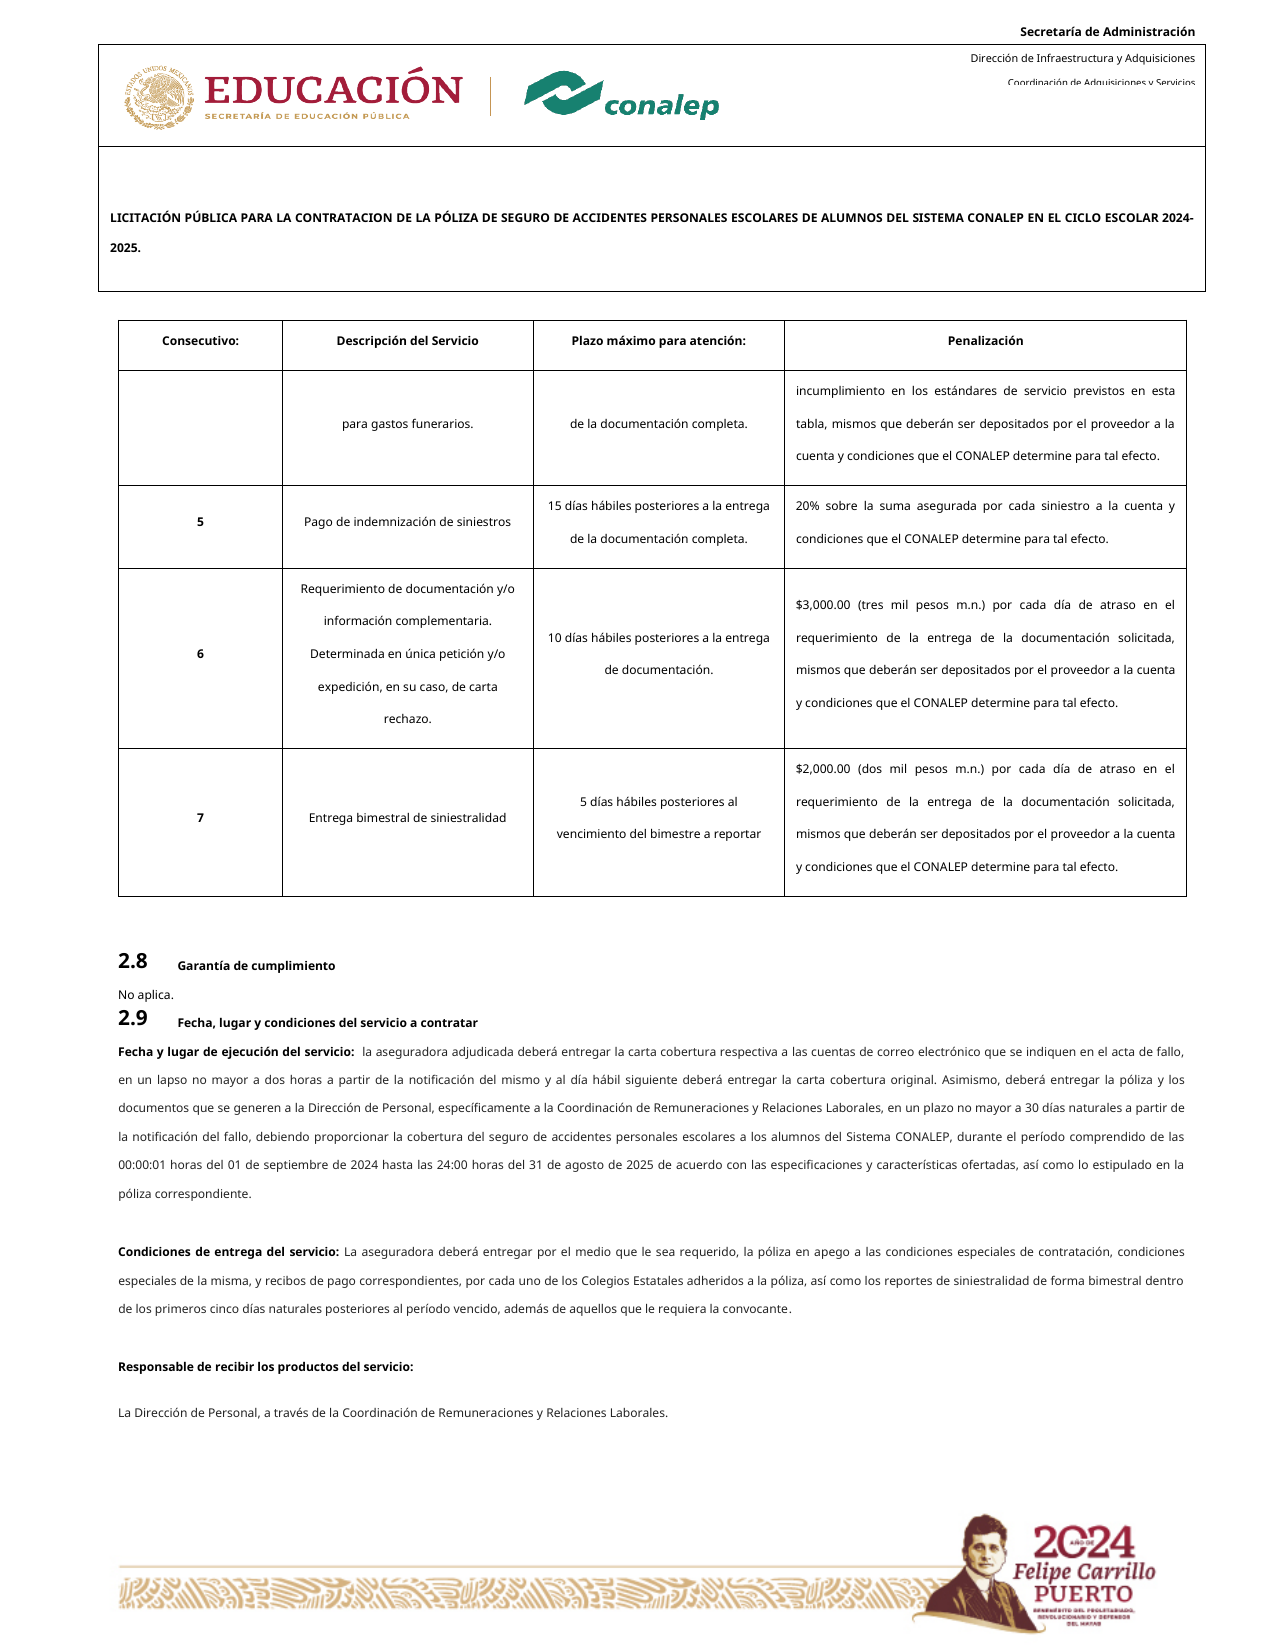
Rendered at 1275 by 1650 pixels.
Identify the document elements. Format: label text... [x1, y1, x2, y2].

picture [506, 59, 756, 131]
table_cell $3,000.00 (tres mil pesos m.n.) por cada día de atraso en el requerimiento de la entrega de la documentación solicitada, mismos que deberán ser depositados por el proveedor a la cuenta y condiciones que el CONALEP determine para tal efecto. [785, 569, 1186, 748]
text La Dirección de Personal, a través de la Coordinación de Remuneraciones y Relaciones Laborales. [118, 1392, 1186, 1421]
table_header Consecutivo: [119, 321, 282, 369]
table_header Descripción del Servicio [283, 321, 533, 369]
table_cell Pago de indemnización de siniestros [283, 486, 533, 567]
table_header Plazo máximo para atención: [534, 321, 784, 369]
text No aplica. [118, 974, 1184, 1003]
table_cell $2,000.00 (dos mil pesos m.n.) por cada día de atraso en el requerimiento de la entrega de la documentación solicitada, mismos que deberán ser depositados por el proveedor a la cuenta y condiciones que el CONALEP determine para tal efecto. [785, 749, 1186, 896]
table_cell 5 [119, 486, 282, 567]
table_cell Entrega bimestral de siniestralidad [283, 749, 533, 896]
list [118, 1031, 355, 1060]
table_header Penalización [785, 321, 1186, 369]
table_cell 20% sobre la suma asegurada por cada siniestro a la cuenta y condiciones que el CONALEP determine para tal efecto. [785, 486, 1186, 567]
table_cell 5 días hábiles posteriores al vencimiento del bimestre a reportar [534, 749, 784, 896]
text Condiciones de entrega del servicio: La aseguradora deberá entregar por el medio que le sea requerido, la póliza en apego a las condiciones especiales de contratación, condiciones especiales de la misma, y recibos de pago correspondientes, por cada uno de los Colegios Estatales adheridos a la póliza, así como los reportes de siniestralidad de forma bimestral dentro de los primeros cinco días naturales posteriores al período vencido, además de aquellos que le requiera la convocante. [118, 1231, 1186, 1317]
table_cell Anticipo del 35% de la suma asegurada para gastos funerarios. [283, 371, 533, 485]
table_cell 5 días hábiles posteriores a la entrega de la documentación completa. [534, 371, 784, 485]
picture [1, 1489, 1272, 1650]
list Fecha, lugar y condiciones del servicio a contratar [118, 1003, 1184, 1031]
list Garantía de cumplimiento [118, 946, 1184, 974]
table_cell 7 [119, 749, 282, 896]
table_cell 6 [119, 569, 282, 748]
table_cell 10 días hábiles posteriores a la entrega de documentación. [534, 569, 784, 748]
table_cell 4 [119, 371, 282, 485]
table_cell 15 días hábiles posteriores a la entrega de la documentación completa. [534, 486, 784, 567]
picture [124, 65, 463, 130]
text Responsable de recibir los productos del servicio: [118, 1346, 1186, 1375]
table_cell Requerimiento de documentación y/o información complementaria. Determinada en única petición y/o expedición, en su caso, de carta rechazo. [283, 569, 533, 748]
